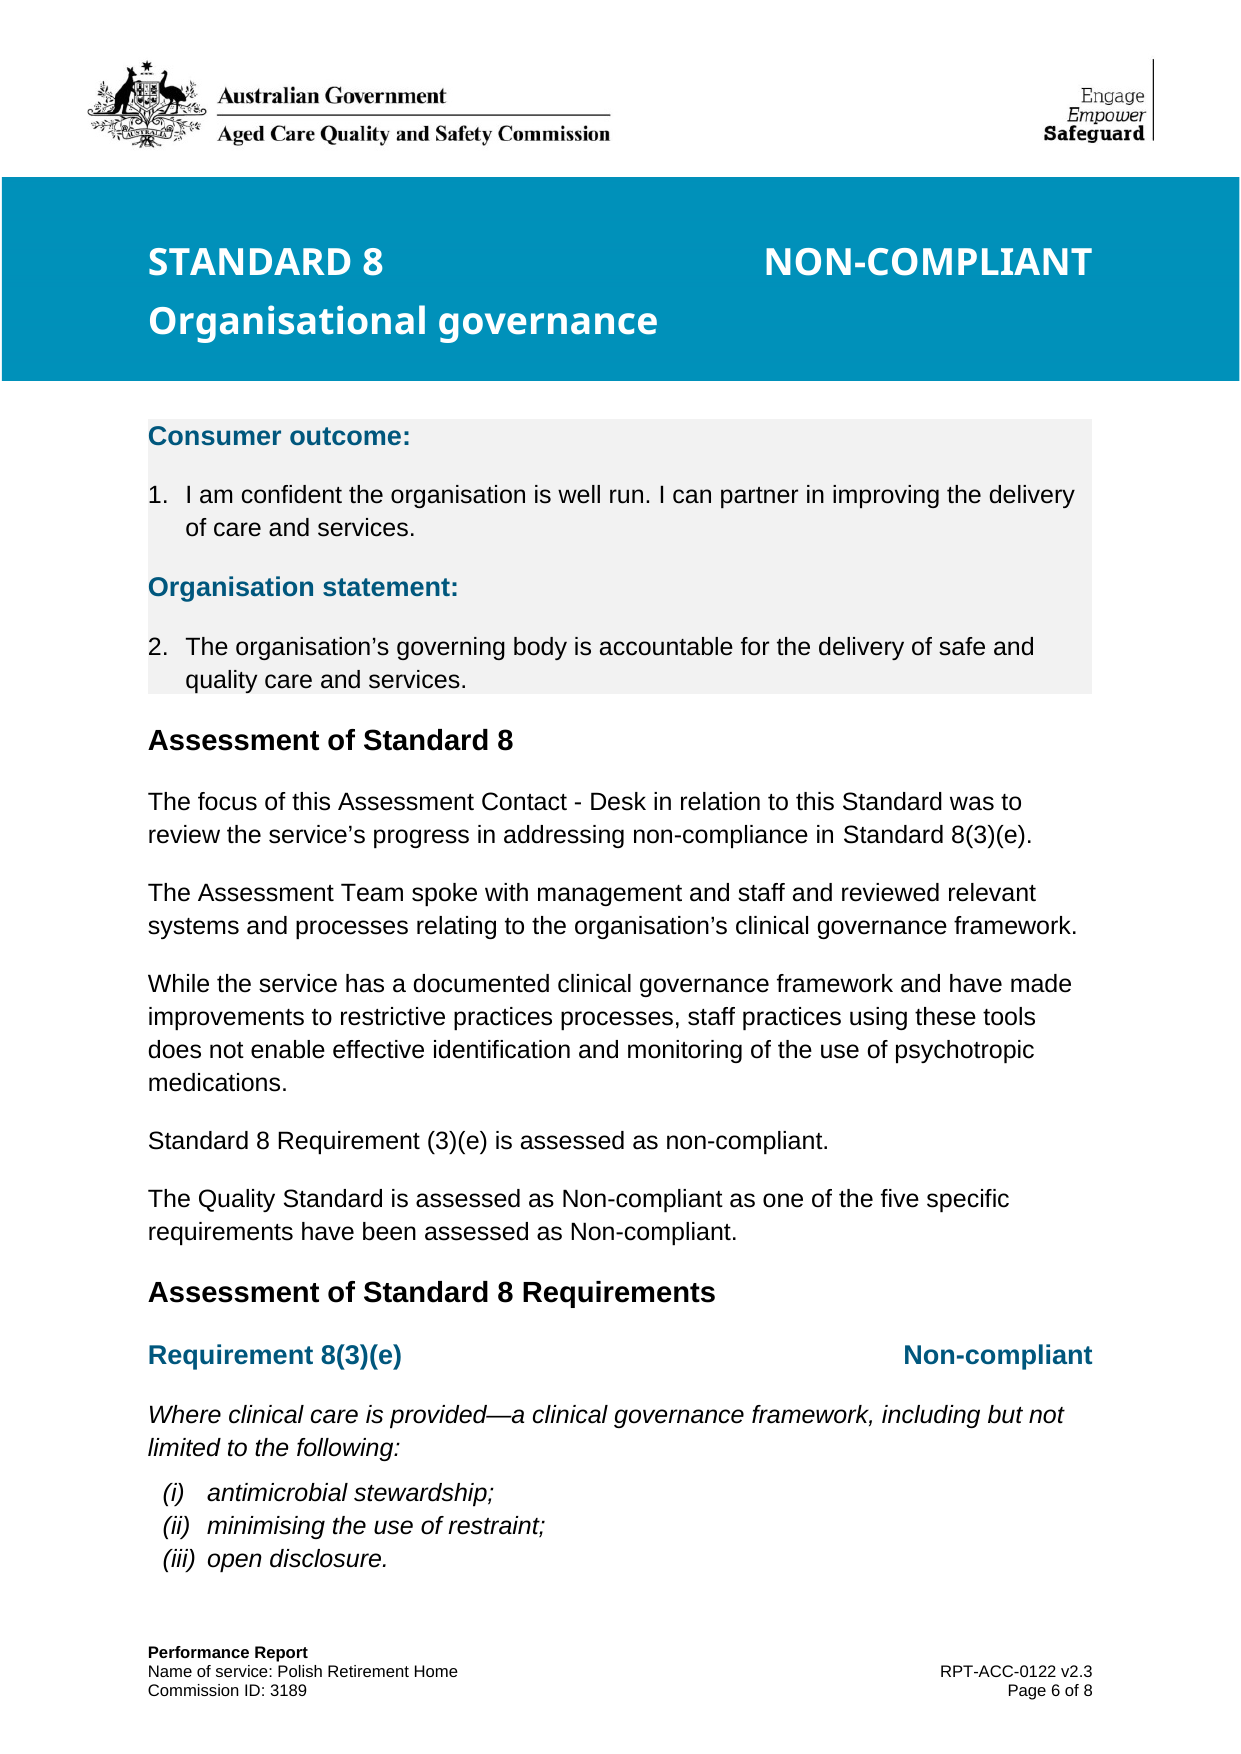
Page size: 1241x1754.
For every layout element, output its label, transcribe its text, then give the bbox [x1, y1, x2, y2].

subtitle Assessment of Standard 8 [148, 723, 1092, 757]
subtitle Consumer outcome: [148, 419, 1092, 451]
picture [1, 0, 1241, 169]
list open disclosure. [162, 1544, 1092, 1573]
subtitle Assessment of Standard 8 Requirements [148, 1275, 1092, 1309]
list minimising the use of restraint; [162, 1511, 1092, 1540]
text The Quality Standard is assessed as Non-compliant as one of the five specific requirements have been assessed as Non-compliant. [148, 1184, 1092, 1246]
subtitle STANDARD 8 NON-COMPLIANT Organisational governance [148, 236, 1092, 345]
text While the service has a documented clinical governance framework and have made improvements to restrictive practices processes, staff practices using these tools does not enable effective identification and monitoring of the use of psychotropic medications. [148, 969, 1092, 1097]
subtitle Organisation statement: [148, 571, 1092, 603]
list antimicrobial stewardship; [162, 1478, 1092, 1507]
list The organisation’s governing body is accountable for the delivery of safe and quality care and services. [148, 632, 1092, 694]
text Where clinical care is provided—a clinical governance framework, including but not limited to the following: [148, 1400, 1092, 1461]
text Standard 8 Requirement (3)(e) is assessed as non-compliant. [148, 1126, 1092, 1155]
list I am confident the organisation is well run. I can partner in improving the delivery of care and services. [148, 480, 1092, 542]
text The focus of this Assessment Contact - Desk in relation to this Standard was to review the service’s progress in addressing non-compliance in Standard 8(3)(e). [148, 787, 1092, 849]
subtitle Requirement 8(3)(e) Non-compliant [148, 1339, 1092, 1370]
text The Assessment Team spoke with management and staff and reviewed relevant systems and processes relating to the organisation’s clinical governance framework. [148, 878, 1092, 940]
